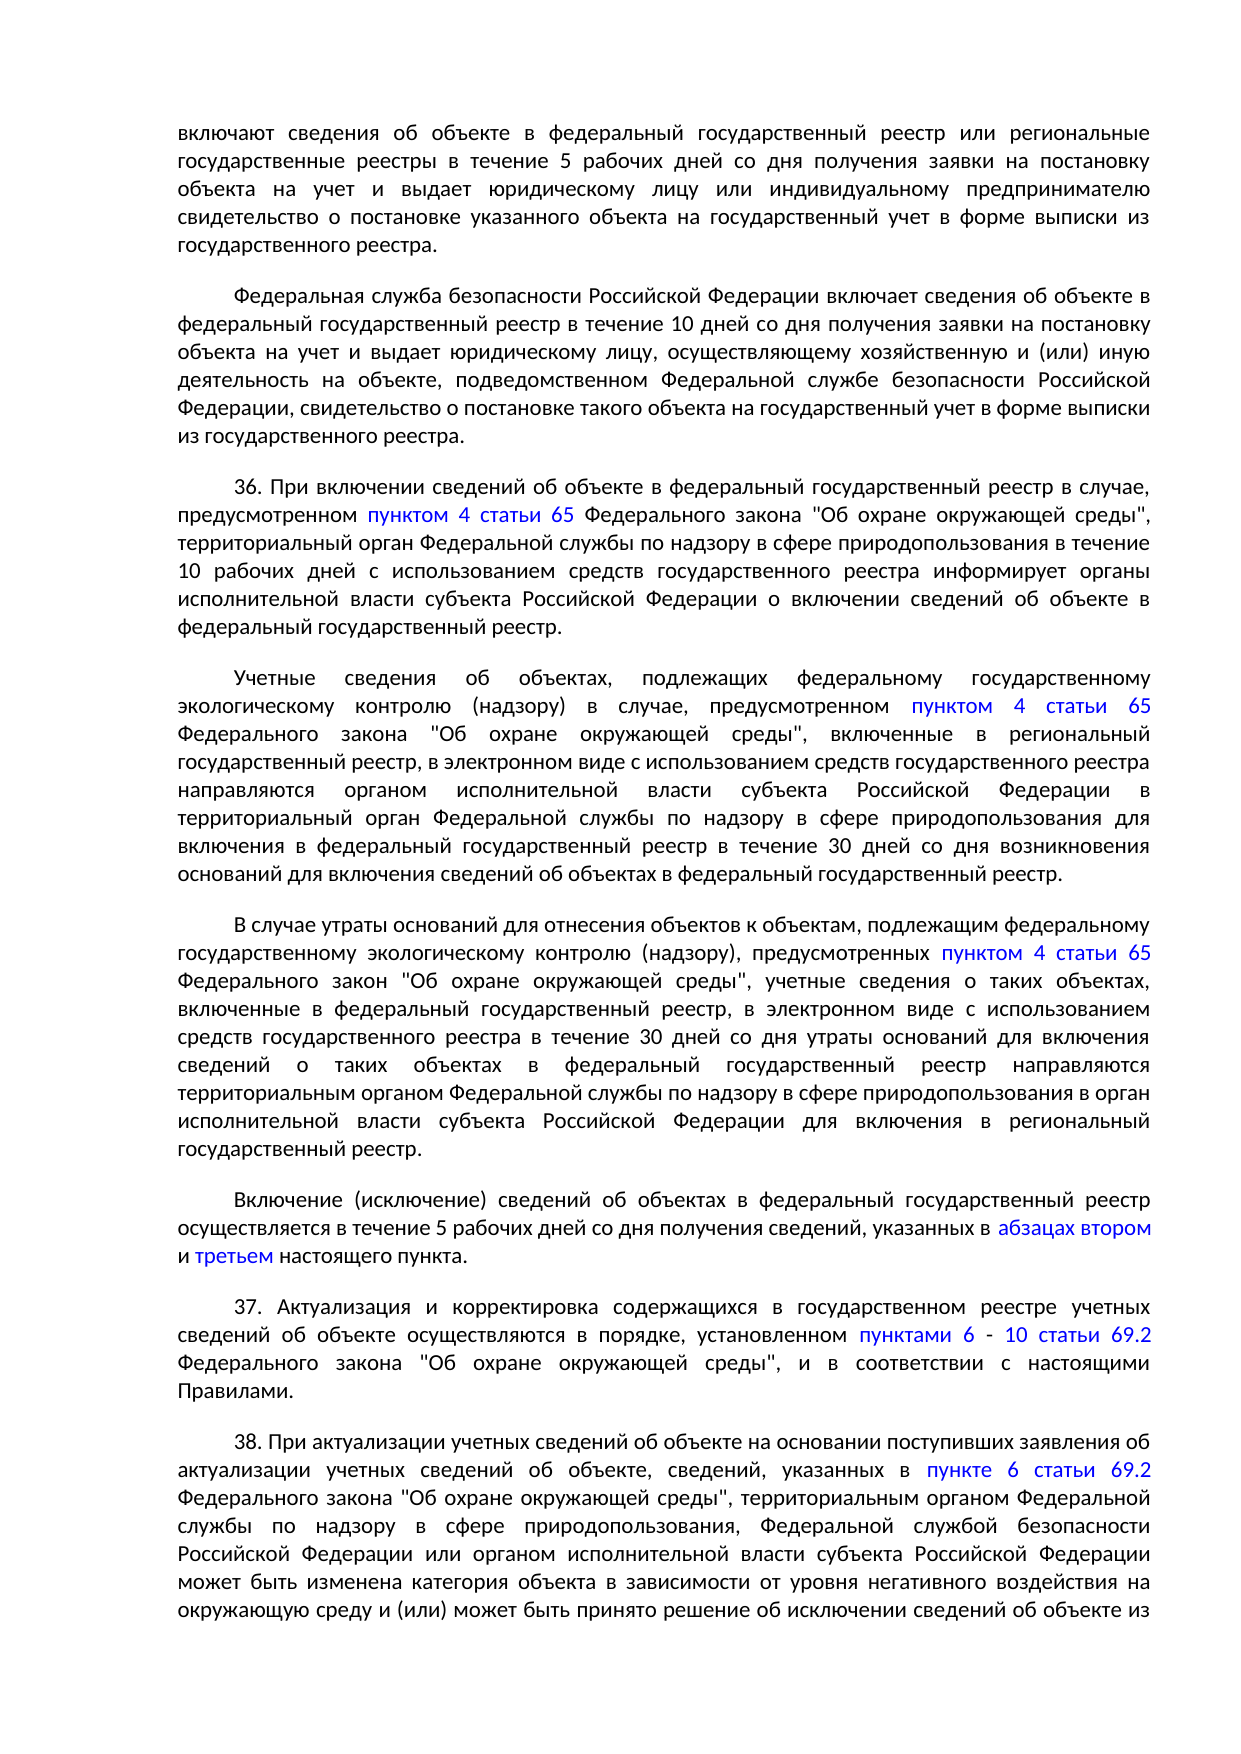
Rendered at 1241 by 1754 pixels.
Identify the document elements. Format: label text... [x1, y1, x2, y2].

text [177, 118, 1152, 258]
text Федеральная служба безопасности Российской Федерации включает сведения об объекте в федеральный государственный реестр в течение 10 дней со дня получения заявки на постановку объекта на учет и выдает юридическому лицу, осуществляющему хозяйственную и (или) иную деятельность на объекте, подведомственном Федеральной службе безопасности Российской Федерации, свидетельство о постановке такого объекта на государственный учет в форме выписки из государственного реестра. [177, 281, 1152, 449]
text 36. При включении сведений об объекте в федеральный государственный реестр в случае, предусмотренном пунктом 4 статьи 65 Федерального закона "Об охране окружающей среды", территориальный орган Федеральной службы по надзору в сфере природопользования в течение 10 рабочих дней с использованием средств государственного реестра информирует органы исполнительной власти субъекта Российской Федерации о включении сведений об объекте в федеральный государственный реестр. [177, 472, 1152, 640]
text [177, 1427, 1152, 1623]
text В случае утраты оснований для отнесения объектов к объектам, подлежащим федеральному государственному экологическому контролю (надзору), предусмотренных пунктом 4 статьи 65 Федерального закон "Об охране окружающей среды", учетные сведения о таких объектах, включенные в федеральный государственный реестр, в электронном виде с использованием средств государственного реестра в течение 30 дней со дня утраты оснований для включения сведений о таких объектах в федеральный государственный реестр направляются территориальным органом Федеральной службы по надзору в сфере природопользования в орган исполнительной власти субъекта Российской Федерации для включения в региональный государственный реестр. [177, 910, 1152, 1162]
text 37. Актуализация и корректировка содержащихся в государственном реестре учетных сведений об объекте осуществляются в порядке, установленном пунктами 6 - 10 статьи 69.2 Федерального закона "Об охране окружающей среды", и в соответствии с настоящими Правилами. [177, 1292, 1152, 1404]
text Включение (исключение) сведений об объектах в федеральный государственный реестр осуществляется в течение 5 рабочих дней со дня получения сведений, указанных в абзацах втором и третьем настоящего пункта. [177, 1185, 1152, 1269]
text Учетные сведения об объектах, подлежащих федеральному государственному экологическому контролю (надзору) в случае, предусмотренном пунктом 4 статьи 65 Федерального закона "Об охране окружающей среды", включенные в региональный государственный реестр, в электронном виде с использованием средств государственного реестра направляются органом исполнительной власти субъекта Российской Федерации в территориальный орган Федеральной службы по надзору в сфере природопользования для включения в федеральный государственный реестр в течение 30 дней со дня возникновения оснований для включения сведений об объектах в федеральный государственный реестр. [177, 663, 1152, 887]
